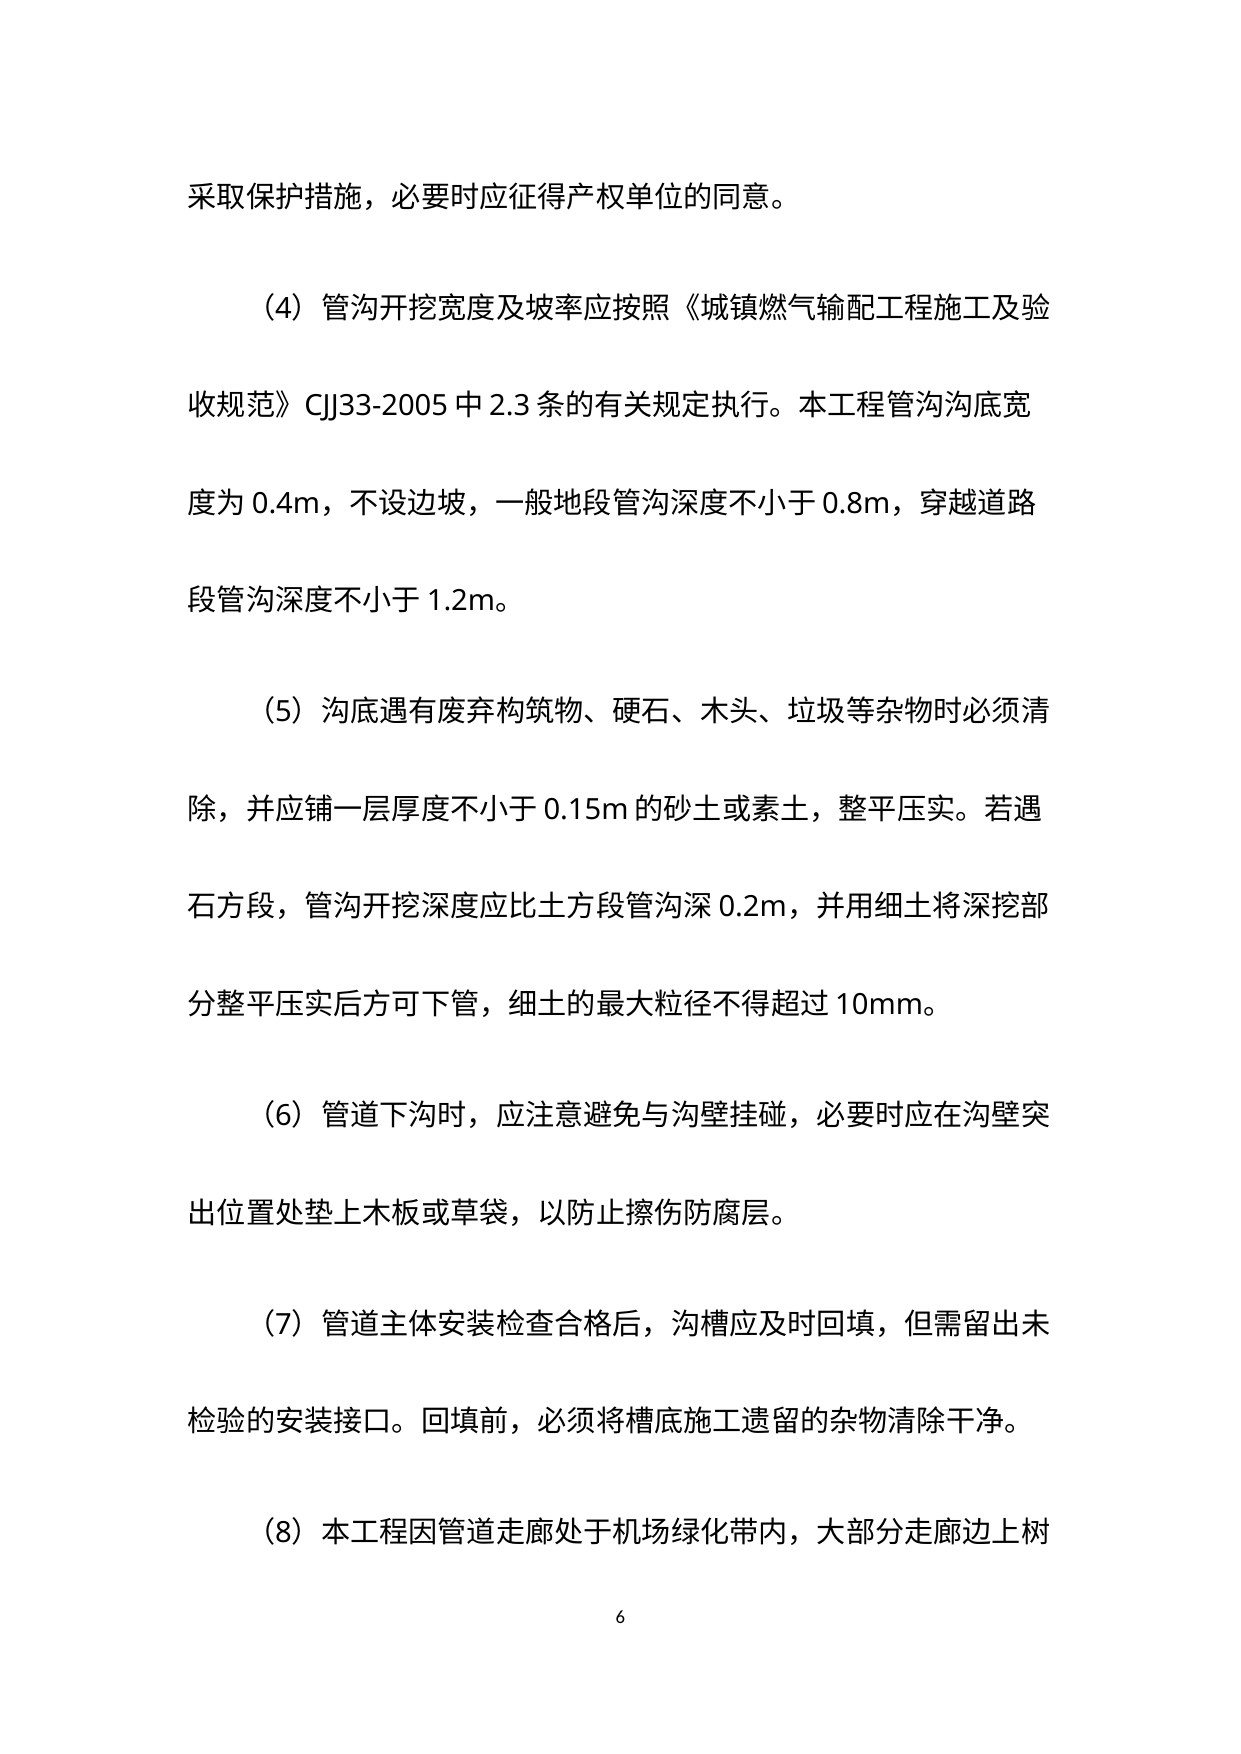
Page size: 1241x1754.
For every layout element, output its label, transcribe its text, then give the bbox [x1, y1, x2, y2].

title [187, 1498, 1053, 1563]
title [187, 162, 1053, 227]
title （7）管道主体安装检查合格后，沟槽应及时回填，但需留出未检验的安装接口。回填前，必须将槽底施工遗留的杂物清除干净。 [187, 1289, 1053, 1452]
title （4）管沟开挖宽度及坡率应按照《城镇燃气输配工程施工及验收规范》CJJ33-2005中2.3条的有关规定执行。本工程管沟沟底宽度为0.4m，不设边坡，一般地段管沟深度不小于0.8m，穿越道路段管沟深度不小于1.2m。 [187, 273, 1053, 631]
title （5）沟底遇有废弃构筑物、硬石、木头、垃圾等杂物时必须清除，并应铺一层厚度不小于0.15m的砂土或素土，整平压实。若遇石方段，管沟开挖深度应比土方段管沟深0.2m，并用细土将深挖部分整平压实后方可下管，细土的最大粒径不得超过10mm。 [187, 677, 1053, 1034]
title （6）管道下沟时，应注意避免与沟壁挂碰，必要时应在沟壁突出位置处垫上木板或草袋，以防止擦伤防腐层。 [187, 1080, 1053, 1243]
